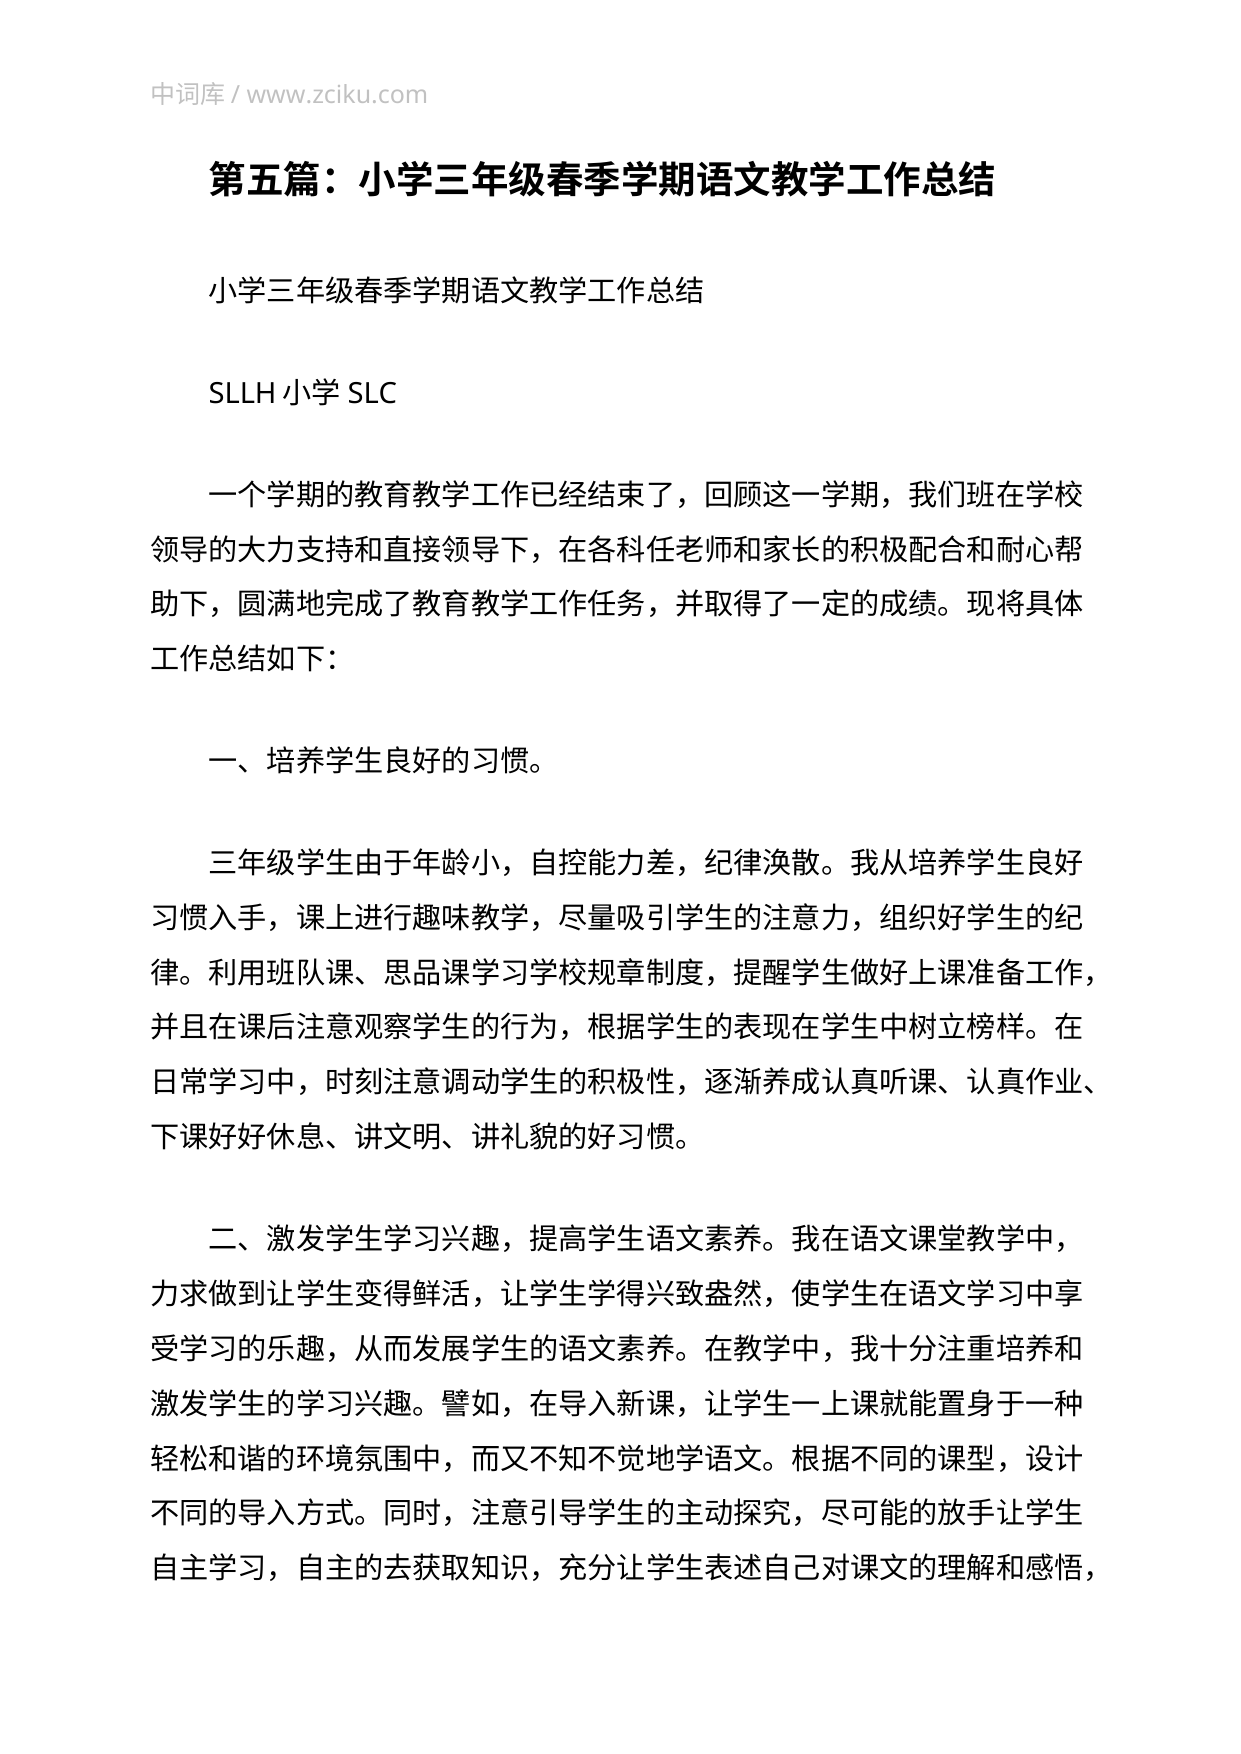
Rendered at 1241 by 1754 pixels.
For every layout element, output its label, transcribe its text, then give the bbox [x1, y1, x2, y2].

text SLLH小学 SLC [150, 369, 1090, 412]
text 三年级学生由于年龄小，自控能力差，纪律涣散。我从培养学生良好习惯入手，课上进行趣味教学，尽量吸引学生的注意力，组织好学生的纪律。利用班队课、思品课学习学校规章制度，提醒学生做好上课准备工作，并且在课后注意观察学生的行为，根据学生的表现在学生中树立榜样。在日常学习中，时刻注意调动学生的积极性，逐渐养成认真听课、认真作业、下课好好休息、讲文明、讲礼貌的好习惯。 [150, 839, 1090, 1156]
text 小学三年级春季学期语文教学工作总结 [150, 267, 1090, 310]
text 一个学期的教育教学工作已经结束了，回顾这一学期，我们班在学校领导的大力支持和直接领导下，在各科任老师和家长的积极配合和耐心帮助下，圆满地完成了教育教学工作任务，并取得了一定的成绩。现将具体工作总结如下： [150, 471, 1090, 678]
text 一、培养学生良好的习惯。 [150, 738, 1090, 780]
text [150, 1216, 1090, 1587]
text 第五篇：小学三年级春季学期语文教学工作总结 [150, 150, 1090, 204]
